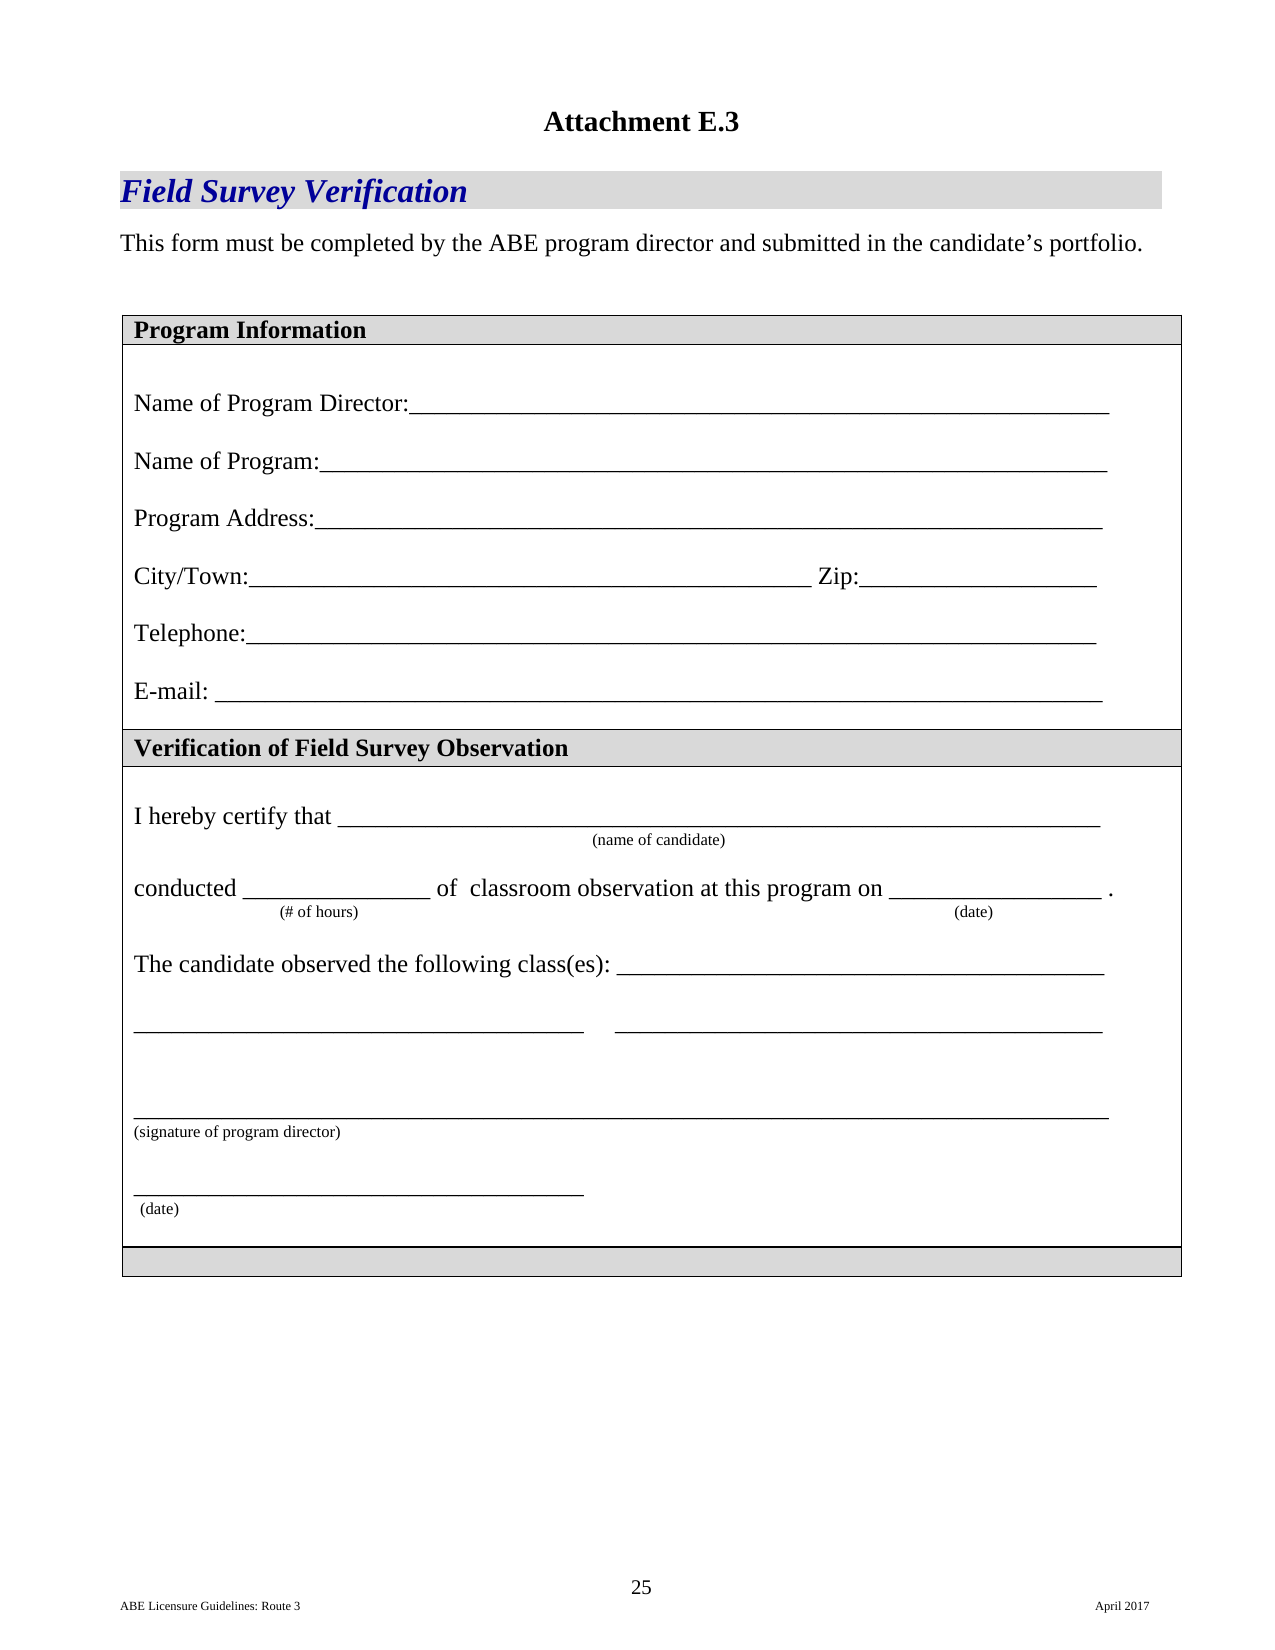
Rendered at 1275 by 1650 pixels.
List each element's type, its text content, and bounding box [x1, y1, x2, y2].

text This form must be completed by the ABE program director and submitted in the candidate’s portfolio. [120, 228, 1162, 257]
table_cell Name of Program Director:________________________________________________________ Name of Program:_______________________________________________________________ Program Address:_______________________________________________________________ City/Town:_____________________________________________ Zip:___________________ Telephone:____________________________________________________________________ E-mail: _______________________________________________________________________ [123, 345, 1181, 729]
table_header Program Information [123, 316, 1181, 344]
text Attachment E.3 [120, 104, 1162, 137]
table_cell Verification of Field Survey Observation [123, 730, 1181, 766]
table_cell [123, 1248, 1181, 1276]
table_cell I hereby certify that _____________________________________________________________ (name of candidate) conducted _______________ of classroom observation at this program on _________________ . (# of hours) (date) The candidate observed the following class(es): _______________________________________ ____________________________________ _______________________________________ ______________________________________________________________________________ (signature of program director) ____________________________________ (date) [123, 767, 1181, 1246]
text Field Survey Verification [120, 171, 1162, 209]
